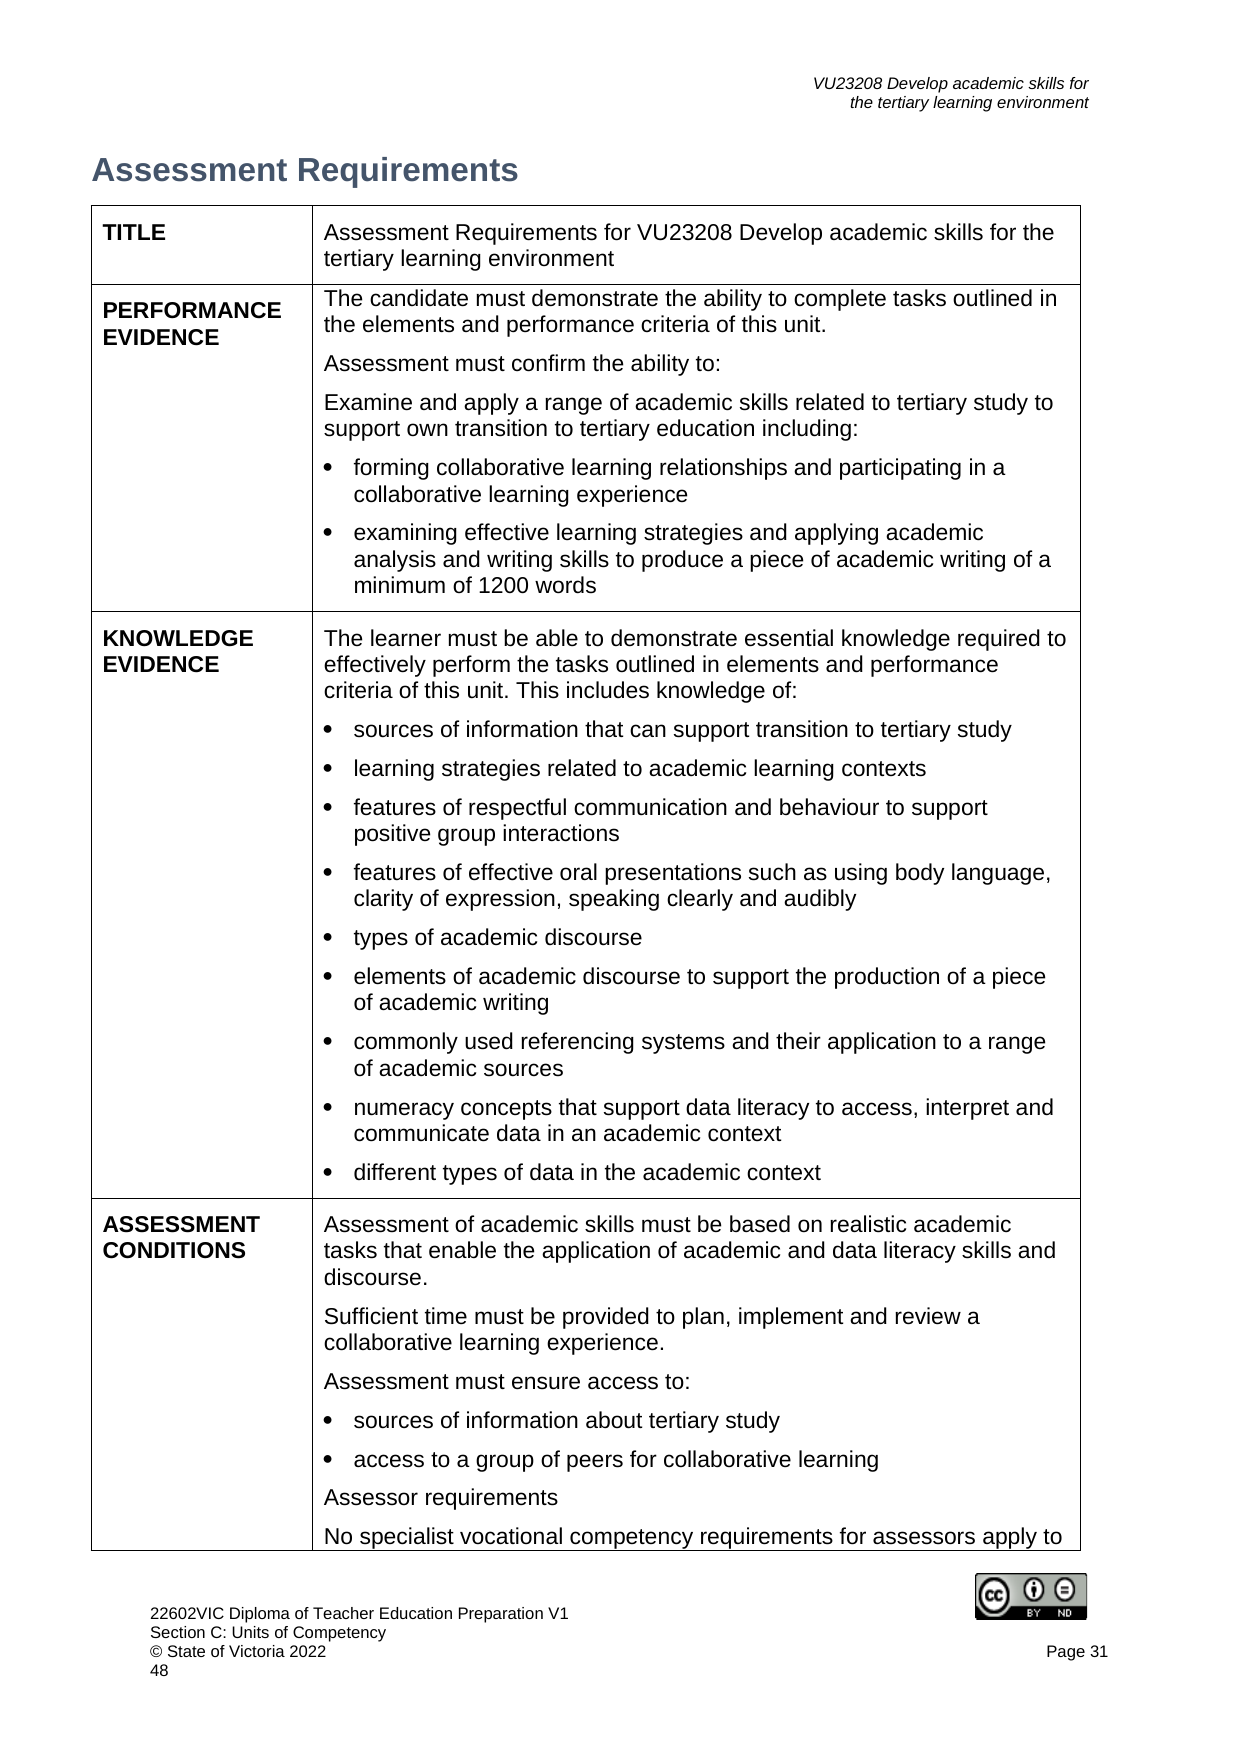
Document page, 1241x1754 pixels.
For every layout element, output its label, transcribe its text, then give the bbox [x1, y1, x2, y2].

table_header Assessment Requirements for VU23208 Develop academic skills for the tertiary learning environment [313, 206, 1080, 284]
table_cell The learner must be able to demonstrate essential knowledge required to effectively perform the tasks outlined in elements and performance criteria of this unit. This includes knowledge of: sources of information that can support transition to tertiary study learning strategies related to academic learning contexts features of respectful communication and behaviour to support positive group interactions features of effective oral presentations such as using body language, clarity of expression, speaking clearly and audibly types of academic discourse elements of academic discourse to support the production of a piece of academic writing commonly used referencing systems and their application to a range of academic sources numeracy concepts that support data literacy to access, interpret and communicate data in an academic context different types of data in the academic context [313, 612, 1080, 1197]
text Assessment Requirements [91, 150, 1090, 188]
table_cell KNOWLEDGE EVIDENCE [92, 612, 312, 1197]
picture [975, 1573, 1088, 1620]
table_cell The candidate must demonstrate the ability to complete tasks outlined in the elements and performance criteria of this unit. Assessment must confirm the ability to: Examine and apply a range of academic skills related to tertiary study to support own transition to tertiary education including: forming collaborative learning relationships and participating in a collaborative learning experience examining effective learning strategies and applying academic analysis and writing skills to produce a piece of academic writing of a minimum of 1200 words [313, 285, 1080, 611]
table_cell ASSESSMENT CONDITIONS [92, 1199, 312, 1549]
table_header TITLE [92, 206, 312, 284]
table_cell PERFORMANCE EVIDENCE [92, 285, 312, 611]
